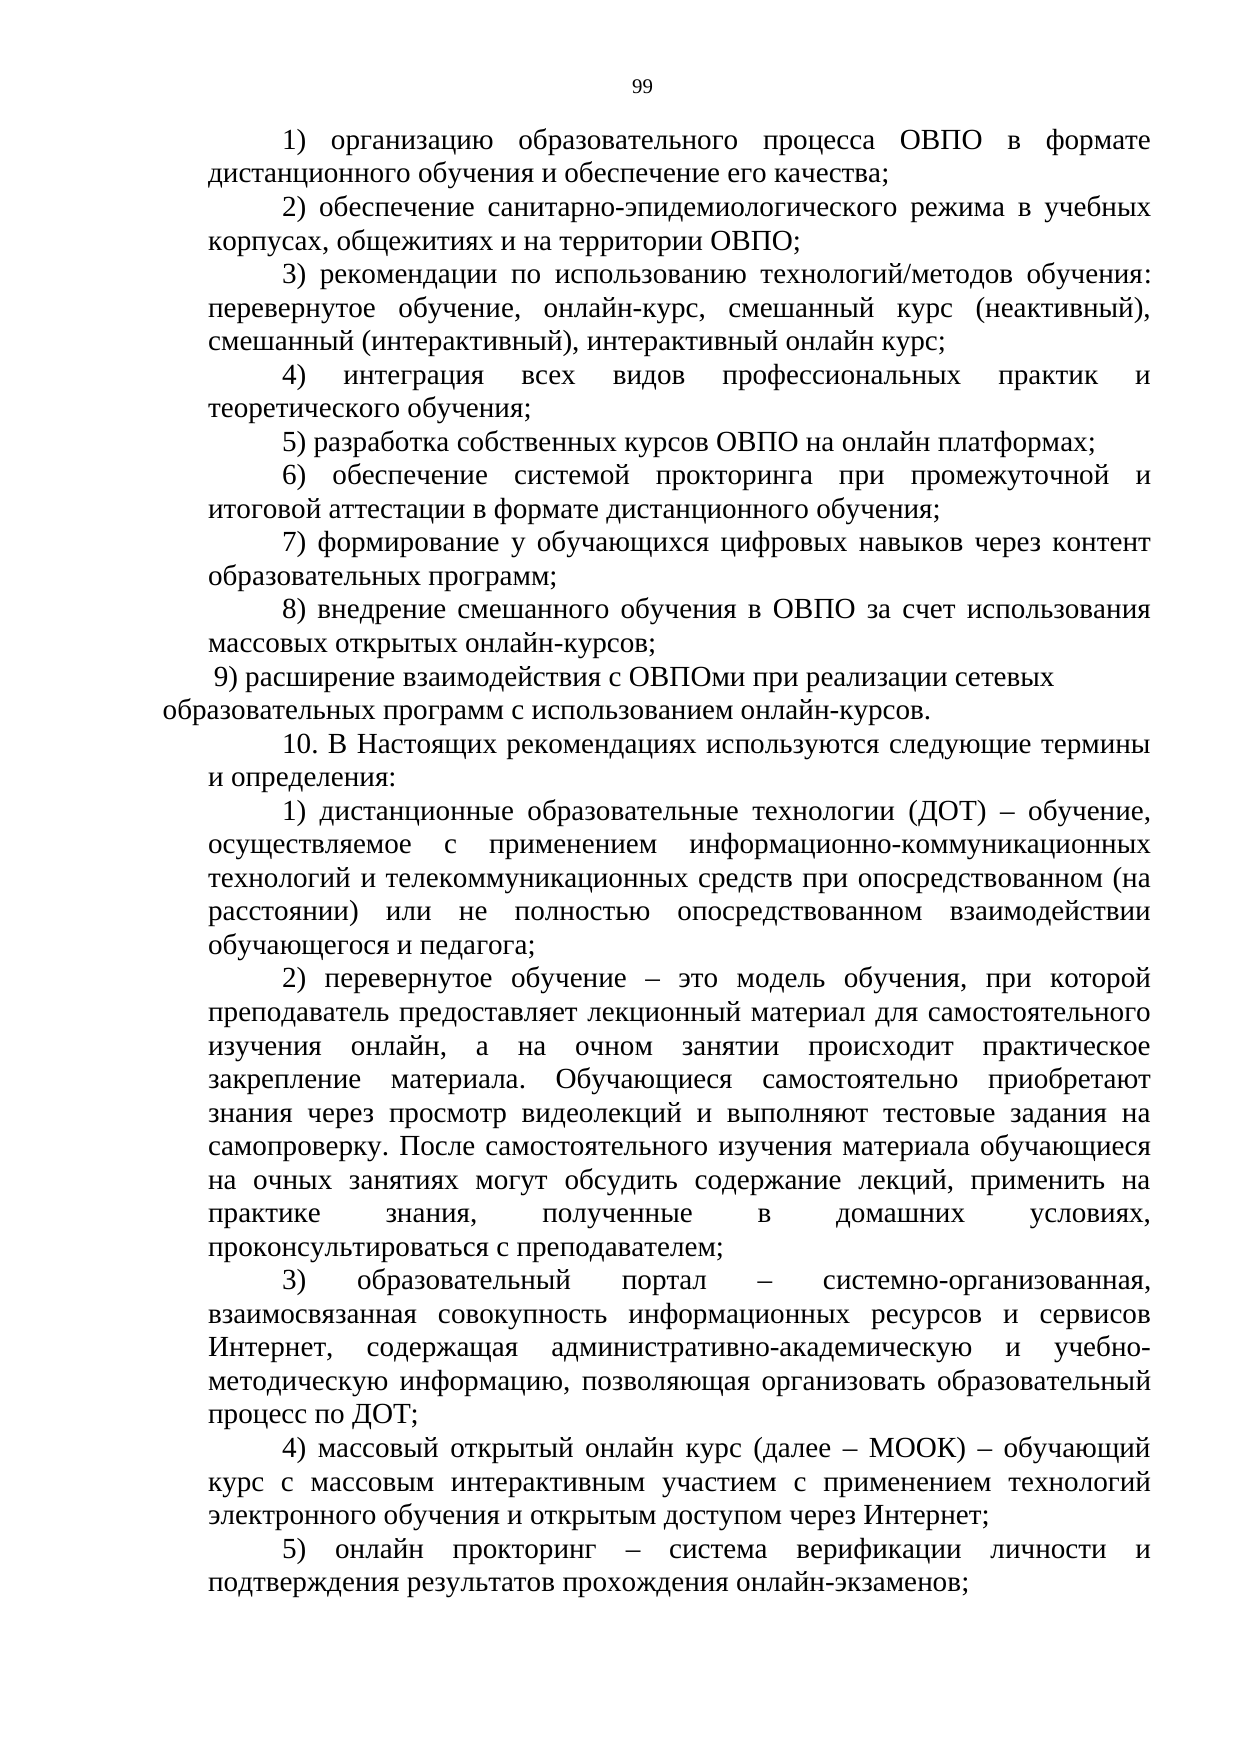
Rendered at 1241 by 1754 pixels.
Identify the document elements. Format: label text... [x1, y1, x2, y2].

text 5) онлайн прокторинг – система верификации личности и подтверждения результатов прохождения онлайн-экзаменов; [208, 1531, 1152, 1598]
text 4) массовый открытый онлайн курс (далее – MOOК) – обучающий курс с массовым интерактивным участием с применением технологий электронного обучения и открытым доступом через Интернет; [208, 1430, 1152, 1531]
text 1) дистанционные образовательные технологии (ДОТ) – обучение, осуществляемое с применением информационно-коммуникационных технологий и телекоммуникационных средств при опосредствованном (на расстоянии) или не полностью опосредствованном взаимодействии обучающегося и педагога; [208, 793, 1152, 961]
text 6) обеспечение системой прокторинга при промежуточной и итоговой аттестации в формате дистанционного обучения; [208, 457, 1152, 524]
text 1) организацию образовательного процесса ОВПО в формате дистанционного обучения и обеспечение его качества; [208, 122, 1152, 189]
text 3) образовательный портал – системно-организованная, взаимосвязанная совокупность информационных ресурсов и сервисов Интернет, содержащая административно-академическую и учебно-методическую информацию, позволяющая организовать образовательный процесс по ДОТ; [208, 1262, 1152, 1430]
text 9) расширение взаимодействия с ОВПОми при реализации сетевых образовательных программ с использованием онлайн-курсов. [162, 659, 1152, 726]
text 3) рекомендации по использованию технологий/методов обучения: перевернутое обучение, онлайн-курс, смешанный курс (неактивный), смешанный (интерактивный), интерактивный онлайн курс; [208, 256, 1152, 357]
text 5) разработка собственных курсов ОВПО на онлайн платформах; [208, 424, 1152, 457]
text 2) перевернутое обучение – это модель обучения, при которой преподаватель предоставляет лекционный материал для самостоятельного изучения онлайн, а на очном занятии происходит практическое закрепление материала. Обучающиеся самостоятельно приобретают знания через просмотр видеолекций и выполняют тестовые задания на самопроверку. После самостоятельного изучения материала обучающиеся на очных занятиях могут обсудить содержание лекций, применить на практике знания, полученные в домашних условиях, проконсультироваться с преподавателем; [208, 961, 1152, 1262]
text 10. В Настоящих рекомендациях используются следующие термины и определения: [208, 726, 1152, 793]
text 2) обеспечение санитарно-эпидемиологического режима в учебных корпусах, общежитиях и на территории ОВПО; [208, 189, 1152, 256]
text 8) внедрение смешанного обучения в ОВПО за счет использования массовых открытых онлайн-курсов; [208, 592, 1152, 659]
text 7) формирование у обучающихся цифровых навыков через контент образовательных программ; [208, 524, 1152, 592]
text 4) интеграция всех видов профессиональных практик и теоретического обучения; [208, 357, 1152, 424]
